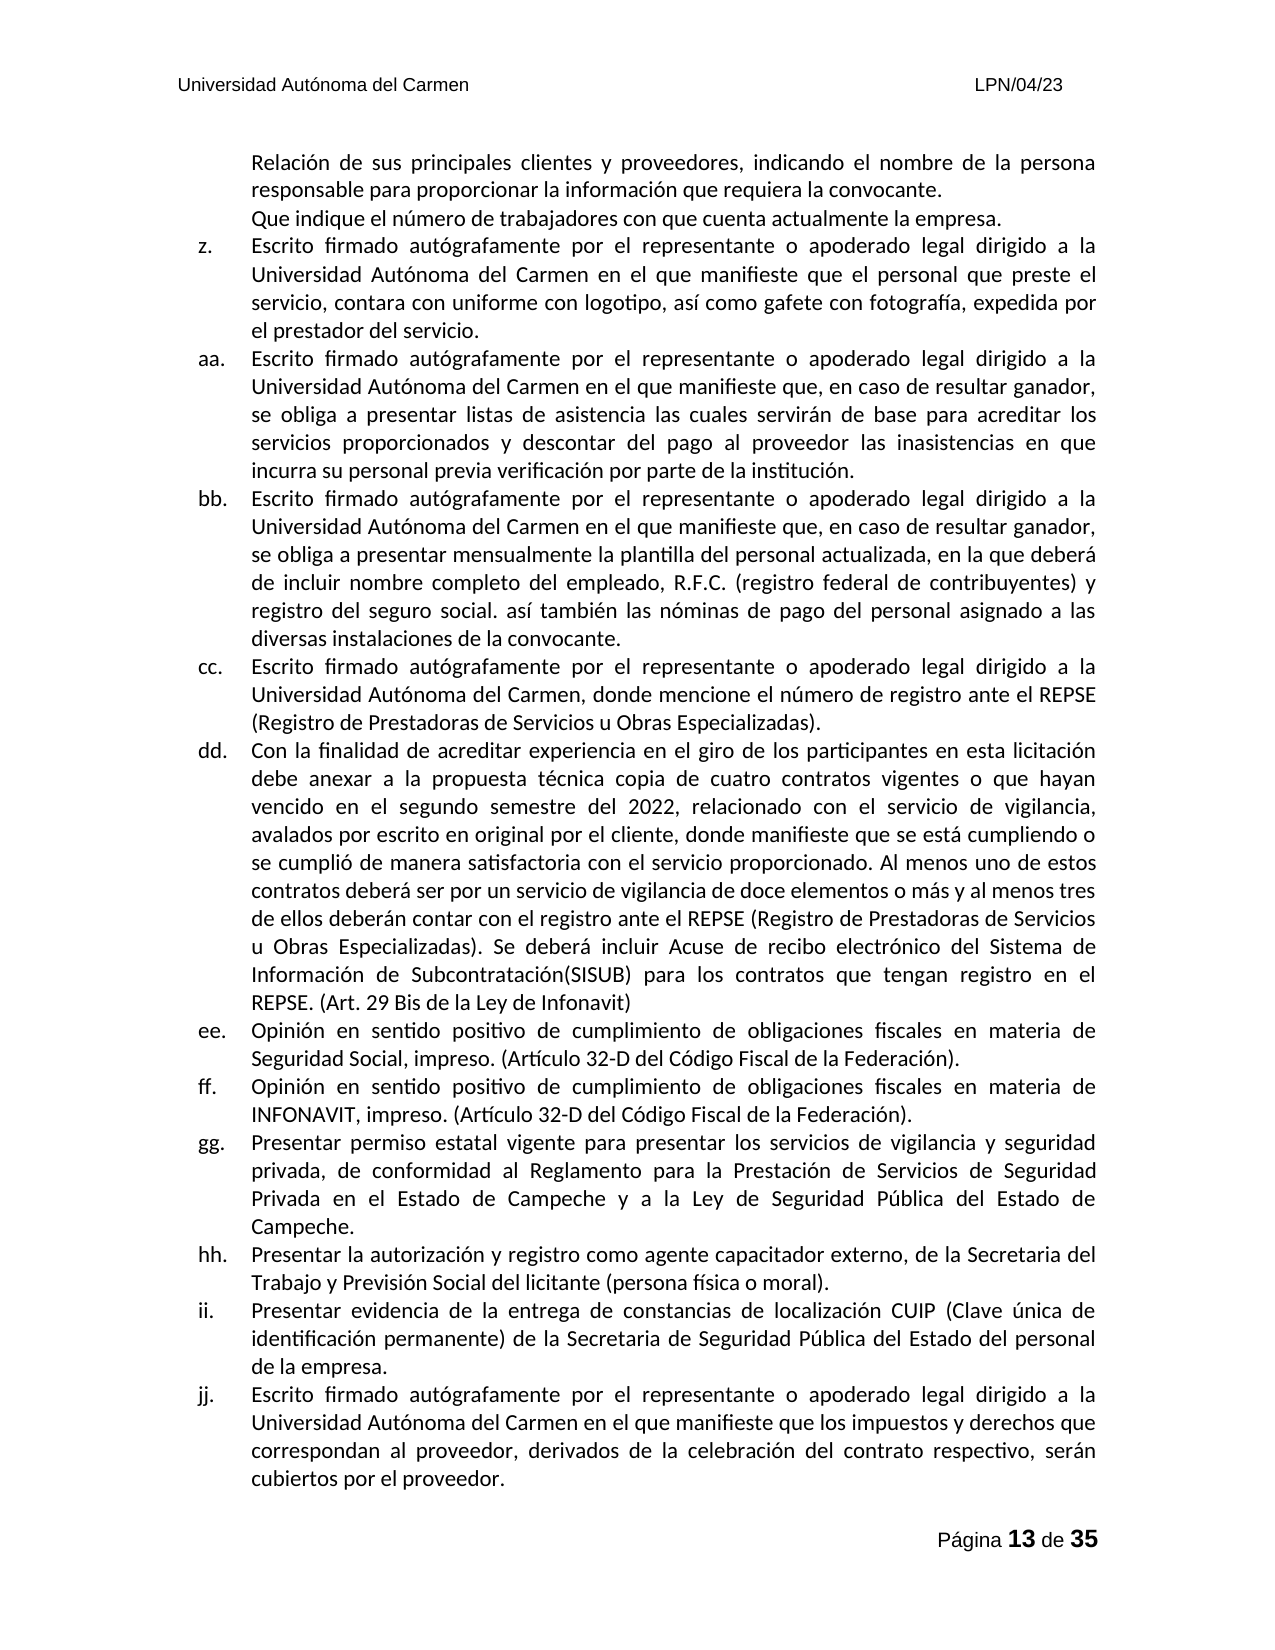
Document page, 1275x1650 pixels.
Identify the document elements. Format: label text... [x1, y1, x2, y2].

list Opinión en sentido positivo de cumplimiento de obligaciones fiscales en materia de Seguridad Social, impreso. (Artículo 32-D del Código Fiscal de la Federación). [198, 1016, 1098, 1072]
text Que indique el número de trabajadores con que cuenta actualmente la empresa. [251, 204, 1098, 232]
list Escrito firmado autógrafamente por el representante o apoderado legal dirigido a la Universidad Autónoma del Carmen, donde mencione el número de registro ante el REPSE (Registro de Prestadoras de Servicios u Obras Especializadas). [198, 652, 1098, 736]
list Escrito firmado autógrafamente por el representante o apoderado legal dirigido a la Universidad Autónoma del Carmen en el que manifieste que, en caso de resultar ganador, se obliga a presentar mensualmente la plantilla del personal actualizada, en la que deberá de incluir nombre completo del empleado, R.F.C. (registro federal de contribuyentes) y registro del seguro social. así también las nóminas de pago del personal asignado a las diversas instalaciones de la convocante. [198, 484, 1098, 652]
list Escrito firmado autógrafamente por el representante o apoderado legal dirigido a la Universidad Autónoma del Carmen en el que manifieste que los impuestos y derechos que correspondan al proveedor, derivados de la celebración del contrato respectivo, serán cubiertos por el proveedor. [198, 1381, 1098, 1493]
list Escrito firmado autógrafamente por el representante o apoderado legal dirigido a la Universidad Autónoma del Carmen en el que manifieste que el personal que preste el servicio, contara con uniforme con logotipo, así como gafete con fotografía, expedida por el prestador del servicio. [198, 232, 1098, 344]
text Relación de sus principales clientes y proveedores, indicando el nombre de la persona responsable para proporcionar la información que requiera la convocante. [251, 148, 1098, 204]
list Con la finalidad de acreditar experiencia en el giro de los participantes en esta licitación debe anexar a la propuesta técnica copia de cuatro contratos vigentes o que hayan vencido en el segundo semestre del 2022, relacionado con el servicio de vigilancia, avalados por escrito en original por el cliente, donde manifieste que se está cumpliendo o se cumplió de manera satisfactoria con el servicio proporcionado. Al menos uno de estos contratos deberá ser por un servicio de vigilancia de doce elementos o más y al menos tres de ellos deberán contar con el registro ante el REPSE (Registro de Prestadoras de Servicios u Obras Especializadas). Se deberá incluir Acuse de recibo electrónico del Sistema de Información de Subcontratación(SISUB) para los contratos que tengan registro en el REPSE. (Art. 29 Bis de la Ley de Infonavit) [198, 736, 1098, 1016]
list Opinión en sentido positivo de cumplimiento de obligaciones fiscales en materia de INFONAVIT, impreso. (Artículo 32-D del Código Fiscal de la Federación). [198, 1072, 1098, 1128]
list Escrito firmado autógrafamente por el representante o apoderado legal dirigido a la Universidad Autónoma del Carmen en el que manifieste que, en caso de resultar ganador, se obliga a presentar listas de asistencia las cuales servirán de base para acreditar los servicios proporcionados y descontar del pago al proveedor las inasistencias en que incurra su personal previa verificación por parte de la institución. [198, 344, 1098, 484]
list Presentar la autorización y registro como agente capacitador externo, de la Secretaria del Trabajo y Previsión Social del licitante (persona física o moral). [198, 1240, 1098, 1296]
list Presentar permiso estatal vigente para presentar los servicios de vigilancia y seguridad privada, de conformidad al Reglamento para la Prestación de Servicios de Seguridad Privada en el Estado de Campeche y a la Ley de Seguridad Pública del Estado de Campeche. [198, 1128, 1098, 1240]
list Presentar evidencia de la entrega de constancias de localización CUIP (Clave única de identificación permanente) de la Secretaria de Seguridad Pública del Estado del personal de la empresa. [198, 1296, 1098, 1381]
